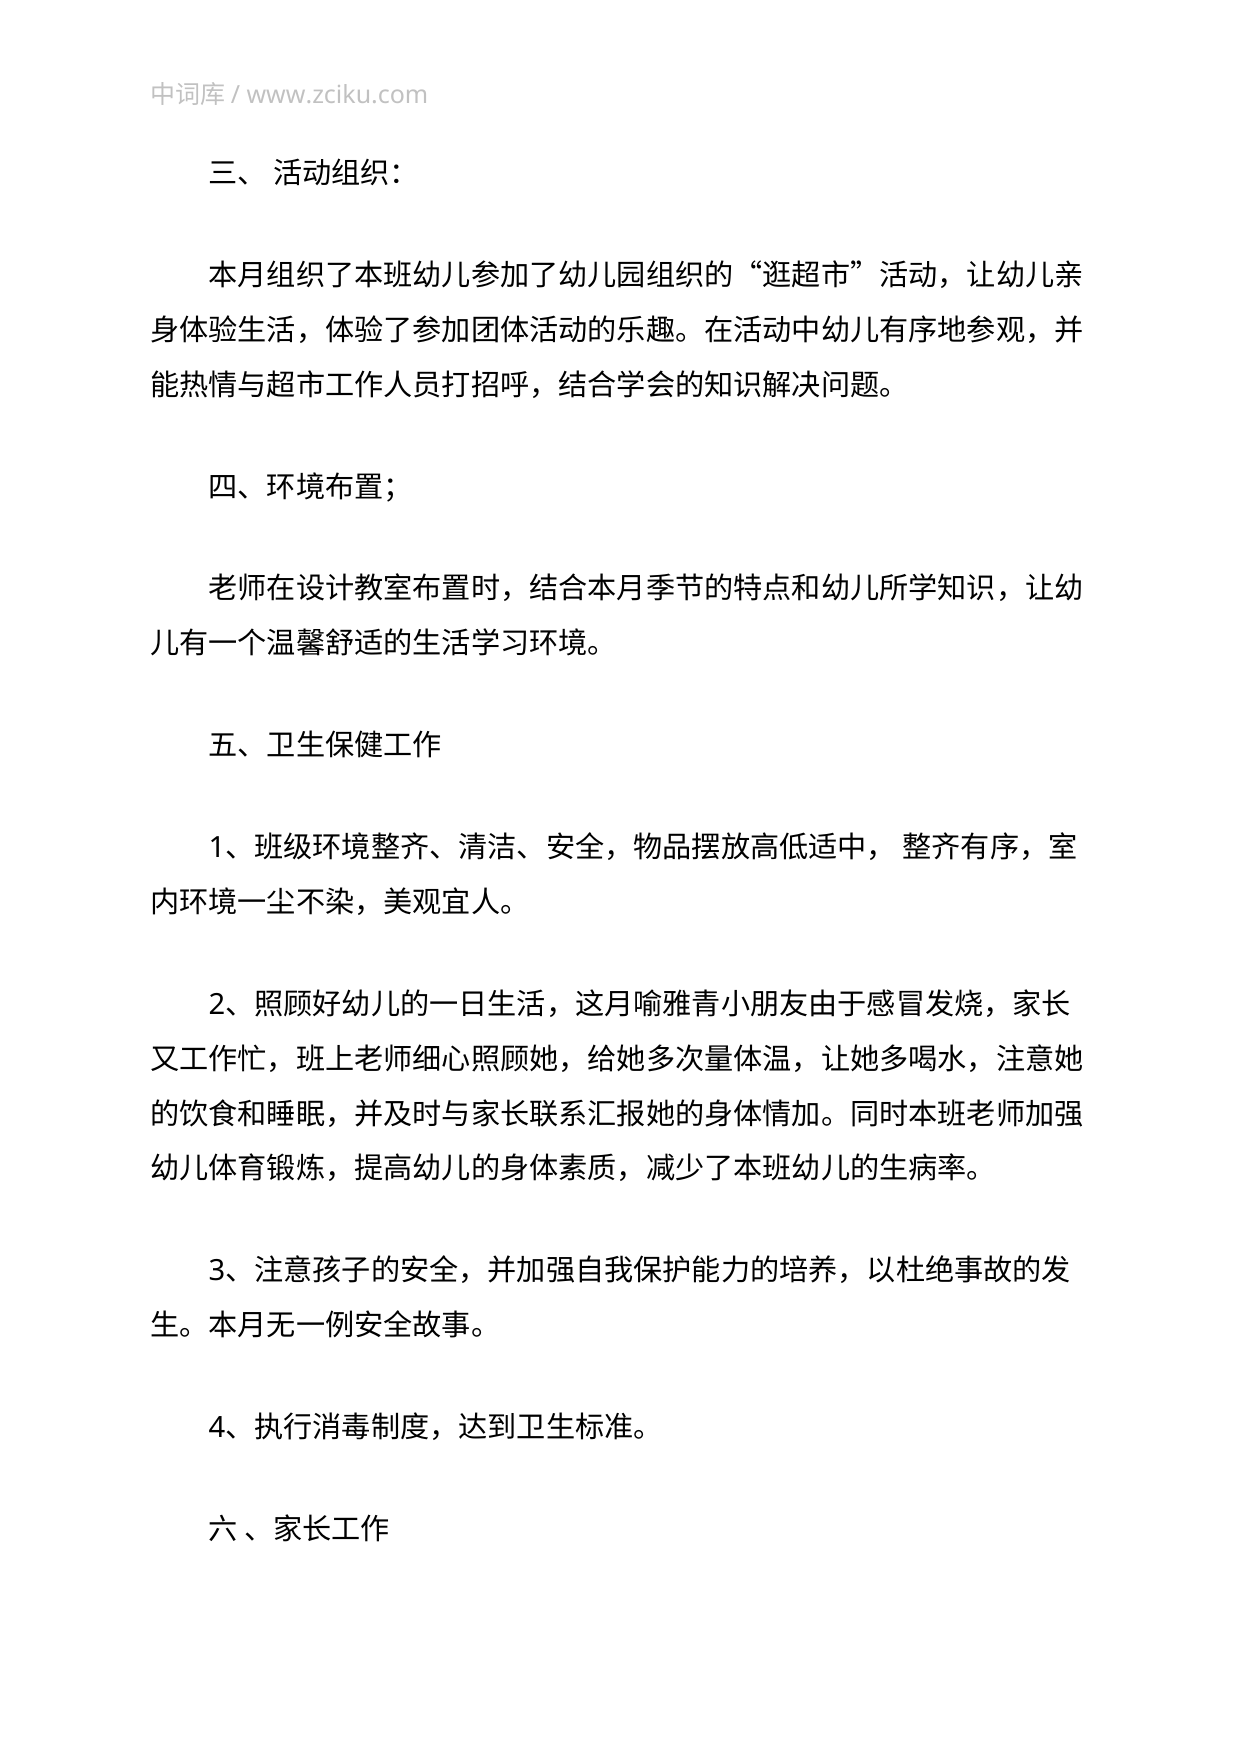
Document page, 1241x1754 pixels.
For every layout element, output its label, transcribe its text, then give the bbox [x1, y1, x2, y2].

text 三、 活动组织： [150, 150, 1090, 192]
text 4、执行消毒制度，达到卫生标准。 [150, 1404, 1090, 1446]
text 3、注意孩子的安全，并加强自我保护能力的培养，以杜绝事故的发生。本月无一例安全故事。 [150, 1247, 1090, 1344]
text 老师在设计教室布置时，结合本月季节的特点和幼儿所学知识，让幼儿有一个温馨舒适的生活学习环境。 [150, 565, 1090, 662]
text 六 、家长工作 [150, 1506, 1090, 1548]
text 五、卫生保健工作 [150, 722, 1090, 764]
text 2、照顾好幼儿的一日生活，这月喻雅青小朋友由于感冒发烧，家长又工作忙，班上老师细心照顾她，给她多次量体温，让她多喝水，注意她的饮食和睡眠，并及时与家长联系汇报她的身体情加。同时本班老师加强幼儿体育锻炼，提高幼儿的身体素质，减少了本班幼儿的生病率。 [150, 980, 1090, 1187]
text 四、环境布置； [150, 463, 1090, 506]
text 本月组织了本班幼儿参加了幼儿园组织的“逛超市”活动，让幼儿亲身体验生活，体验了参加团体活动的乐趣。在活动中幼儿有序地参观，并能热情与超市工作人员打招呼，结合学会的知识解决问题。 [150, 252, 1090, 404]
text 1、班级环境整齐、清洁、安全，物品摆放高低适中， 整齐有序，室内环境一尘不染，美观宜人。 [150, 823, 1090, 921]
